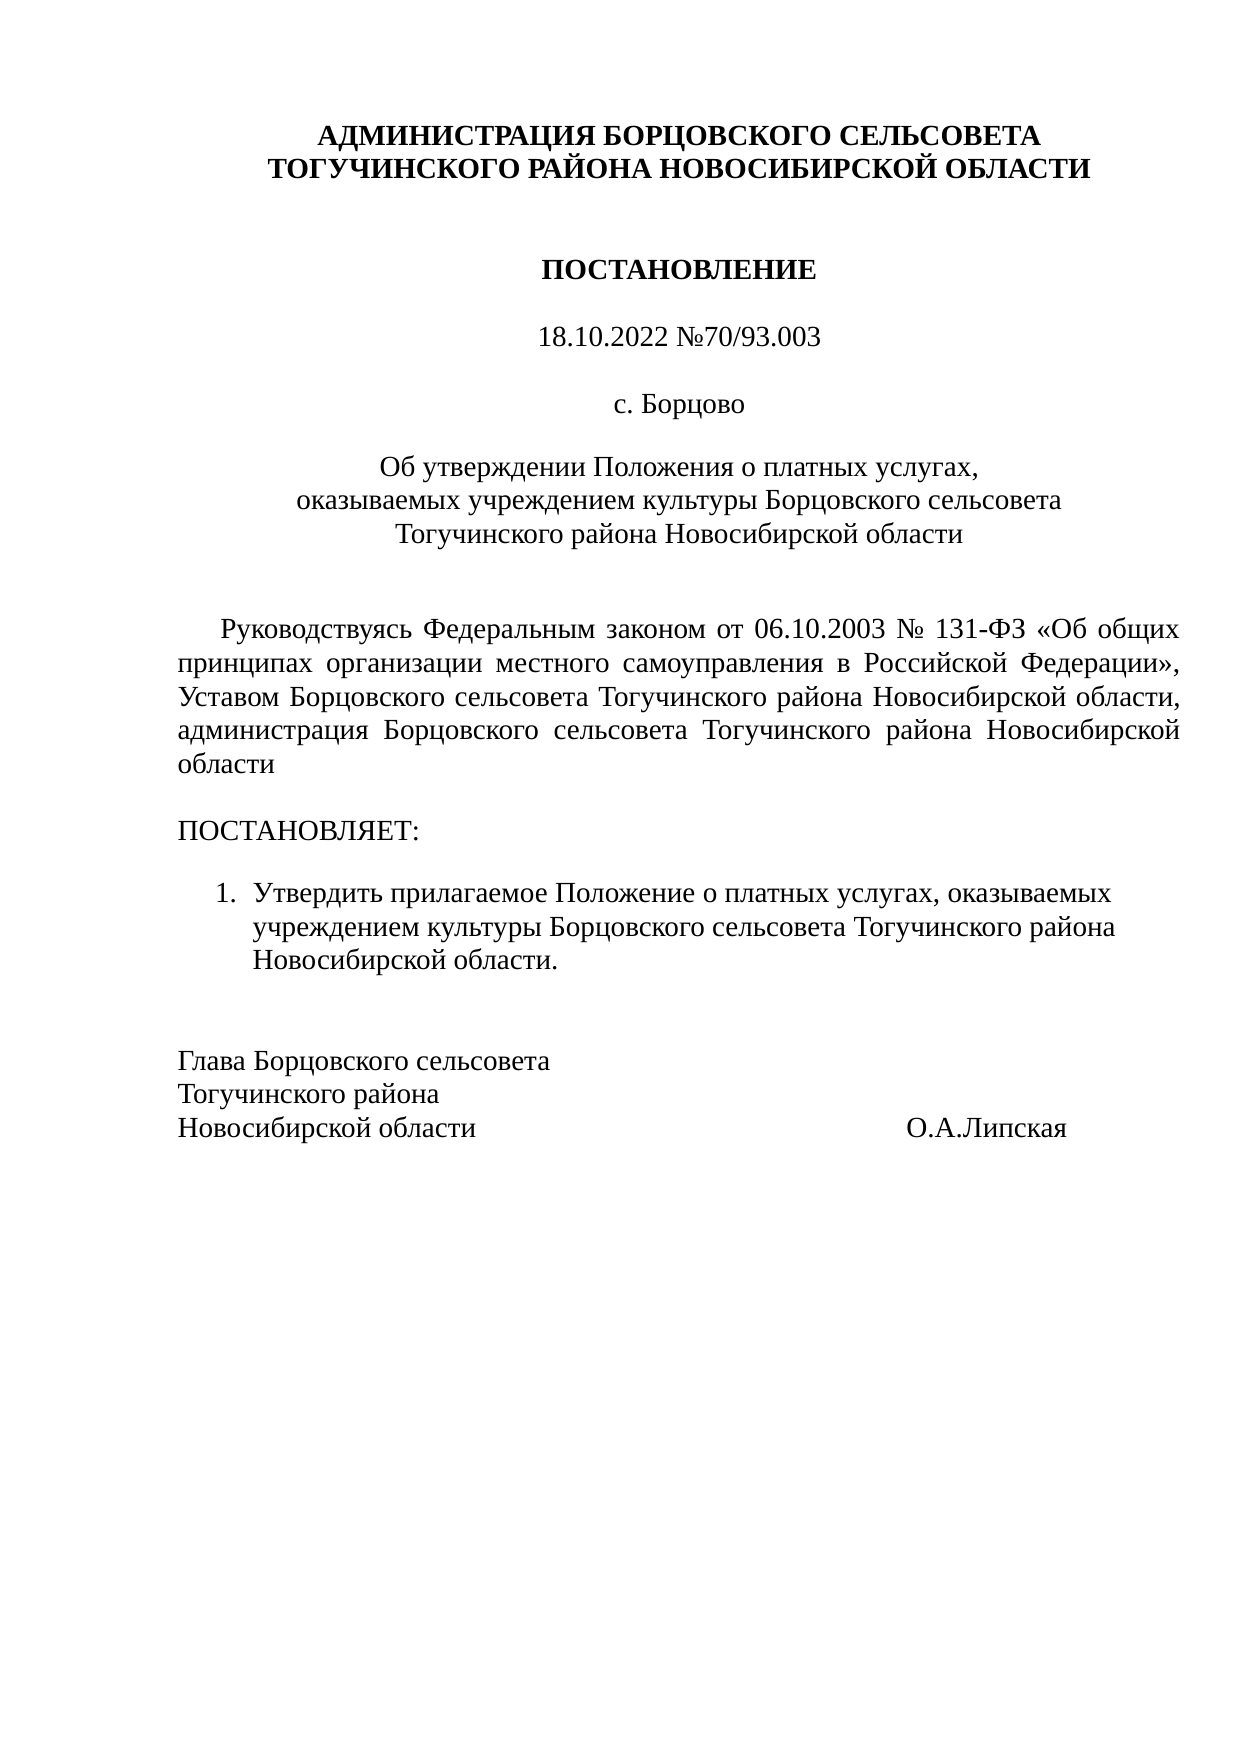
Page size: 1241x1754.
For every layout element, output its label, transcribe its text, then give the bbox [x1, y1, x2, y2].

text Тогучинского района Новосибирской области [177, 516, 1181, 549]
text Руководствуясь Федеральным законом от 06.10.2003 № 131-ФЗ «Об общих принципах организации местного самоуправления в Российской Федерации», Уставом Борцовского сельсовета Тогучинского района Новосибирской области, администрация Борцовского сельсовета Тогучинского района Новосибирской области [177, 612, 1181, 779]
text Новосибирской области О.А.Липская [177, 1110, 1181, 1143]
text ПОСТАНОВЛЕНИЕ [177, 252, 1181, 286]
text Об утверждении Положения о платных услугах, [177, 449, 1181, 482]
text с. Борцово [177, 386, 1181, 420]
text АДМИНИСТРАЦИЯ БОРЦОВСКОГО СЕЛЬСОВЕТА [177, 118, 1181, 152]
text ПОСТАНОВЛЯЕТ: [177, 813, 1181, 846]
text 18.10.2022 №70/93.003 [177, 319, 1181, 353]
text Тогучинского района [177, 1076, 1181, 1110]
text Глава Борцовского сельсовета [177, 1043, 1181, 1076]
text ТОГУЧИНСКОГО РАЙОНА НОВОСИБИРСКОЙ ОБЛАСТИ [177, 152, 1181, 185]
list Утвердить прилагаемое Положение о платных услугах, оказываемых учреждением культуры Борцовского сельсовета Тогучинского района Новосибирской области. [215, 875, 1181, 976]
text оказываемых учреждением культуры Борцовского сельсовета [177, 482, 1181, 516]
